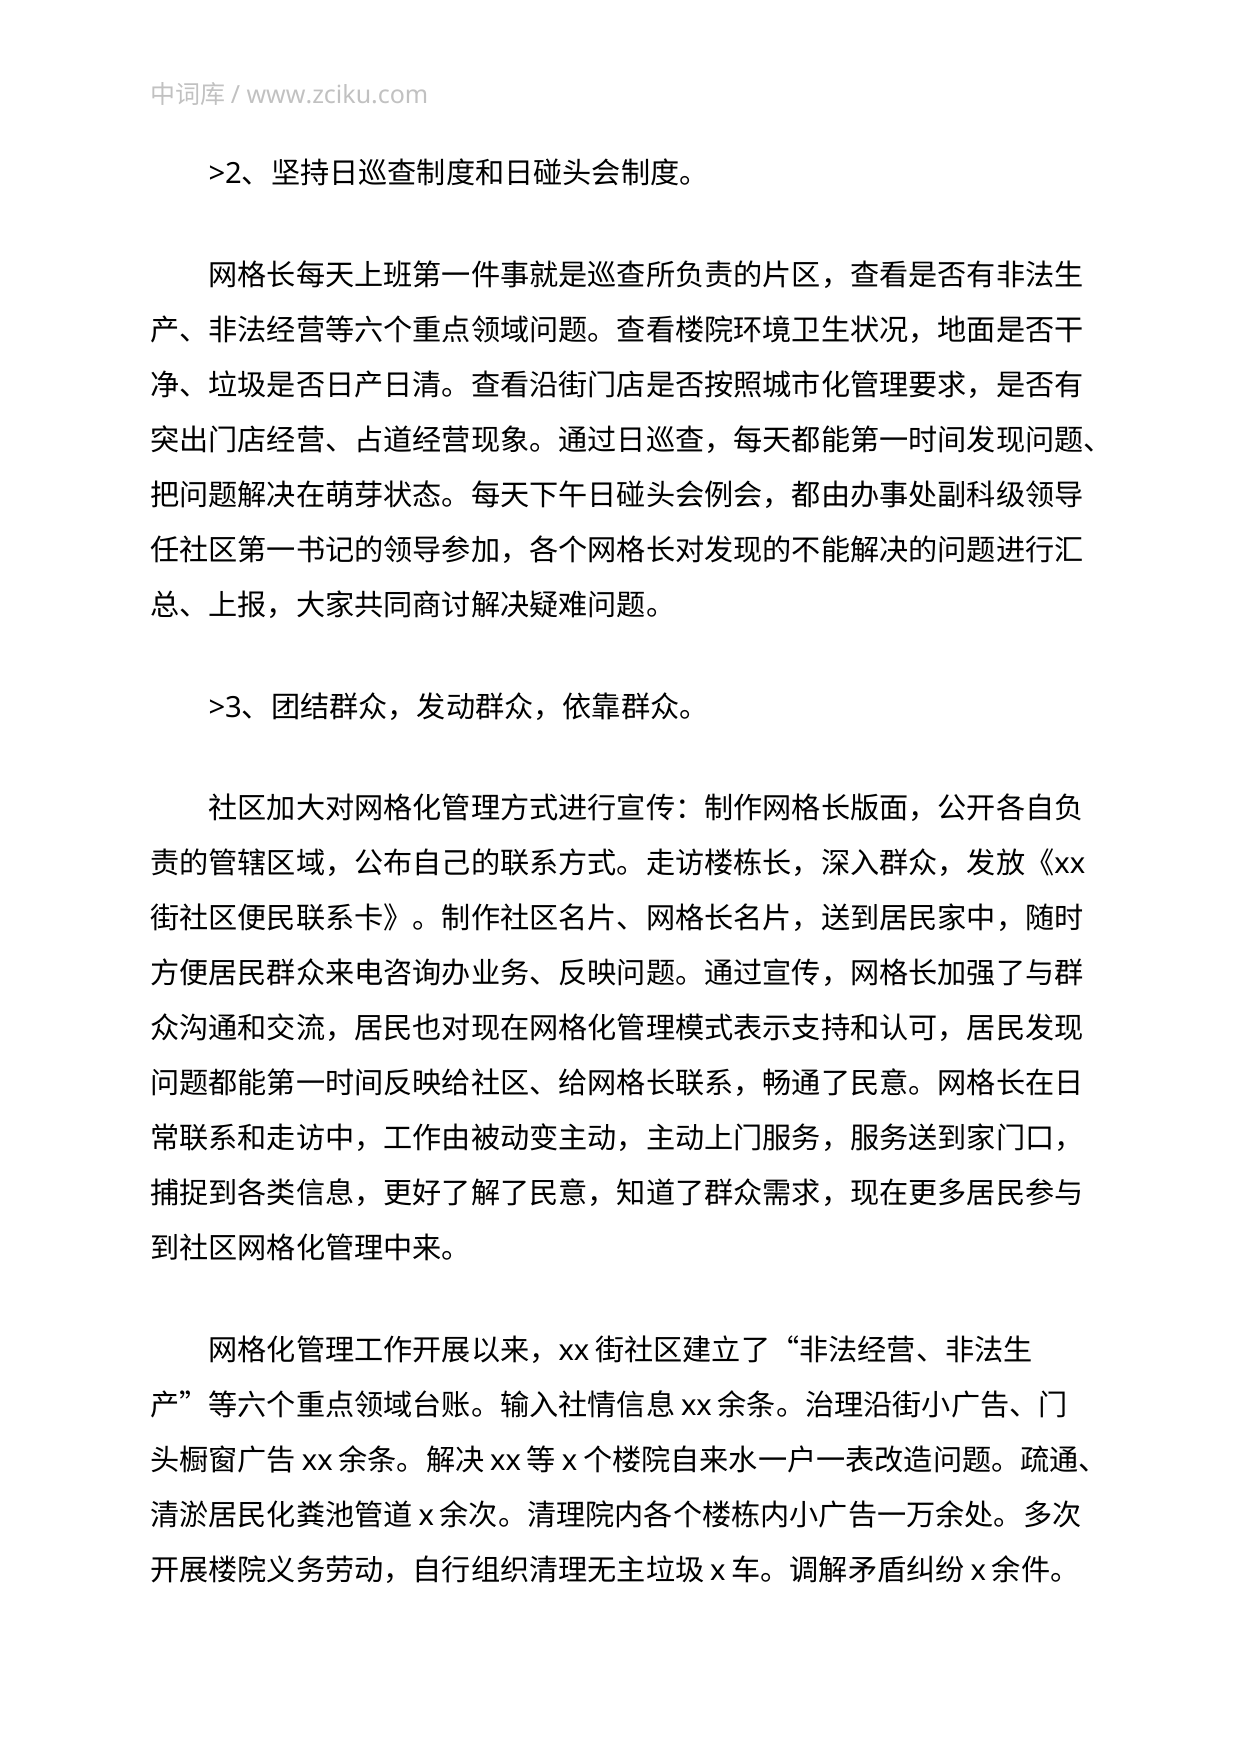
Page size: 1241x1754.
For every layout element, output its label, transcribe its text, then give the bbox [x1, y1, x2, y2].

text >2、坚持日巡查制度和日碰头会制度。 [150, 150, 1090, 192]
text 社区加大对网格化管理方式进行宣传：制作网格长版面，公开各自负责的管辖区域，公布自己的联系方式。走访楼栋长，深入群众，发放《xx街社区便民联系卡》。制作社区名片、网格长名片，送到居民家中，随时方便居民群众来电咨询办业务、反映问题。通过宣传，网格长加强了与群众沟通和交流，居民也对现在网格化管理模式表示支持和认可，居民发现问题都能第一时间反映给社区、给网格长联系，畅通了民意。网格长在日常联系和走访中，工作由被动变主动，主动上门服务，服务送到家门口，捕捉到各类信息，更好了解了民意，知道了群众需求，现在更多居民参与到社区网格化管理中来。 [150, 785, 1090, 1267]
text >3、团结群众，发动群众，依靠群众。 [150, 683, 1090, 726]
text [150, 1326, 1090, 1588]
text 网格长每天上班第一件事就是巡查所负责的片区，查看是否有非法生产、非法经营等六个重点领域问题。查看楼院环境卫生状况，地面是否干净、垃圾是否日产日清。查看沿街门店是否按照城市化管理要求，是否有突出门店经营、占道经营现象。通过日巡查，每天都能第一时间发现问题、把问题解决在萌芽状态。每天下午日碰头会例会，都由办事处副科级领导任社区第一书记的领导参加，各个网格长对发现的不能解决的问题进行汇总、上报，大家共同商讨解决疑难问题。 [150, 252, 1090, 624]
